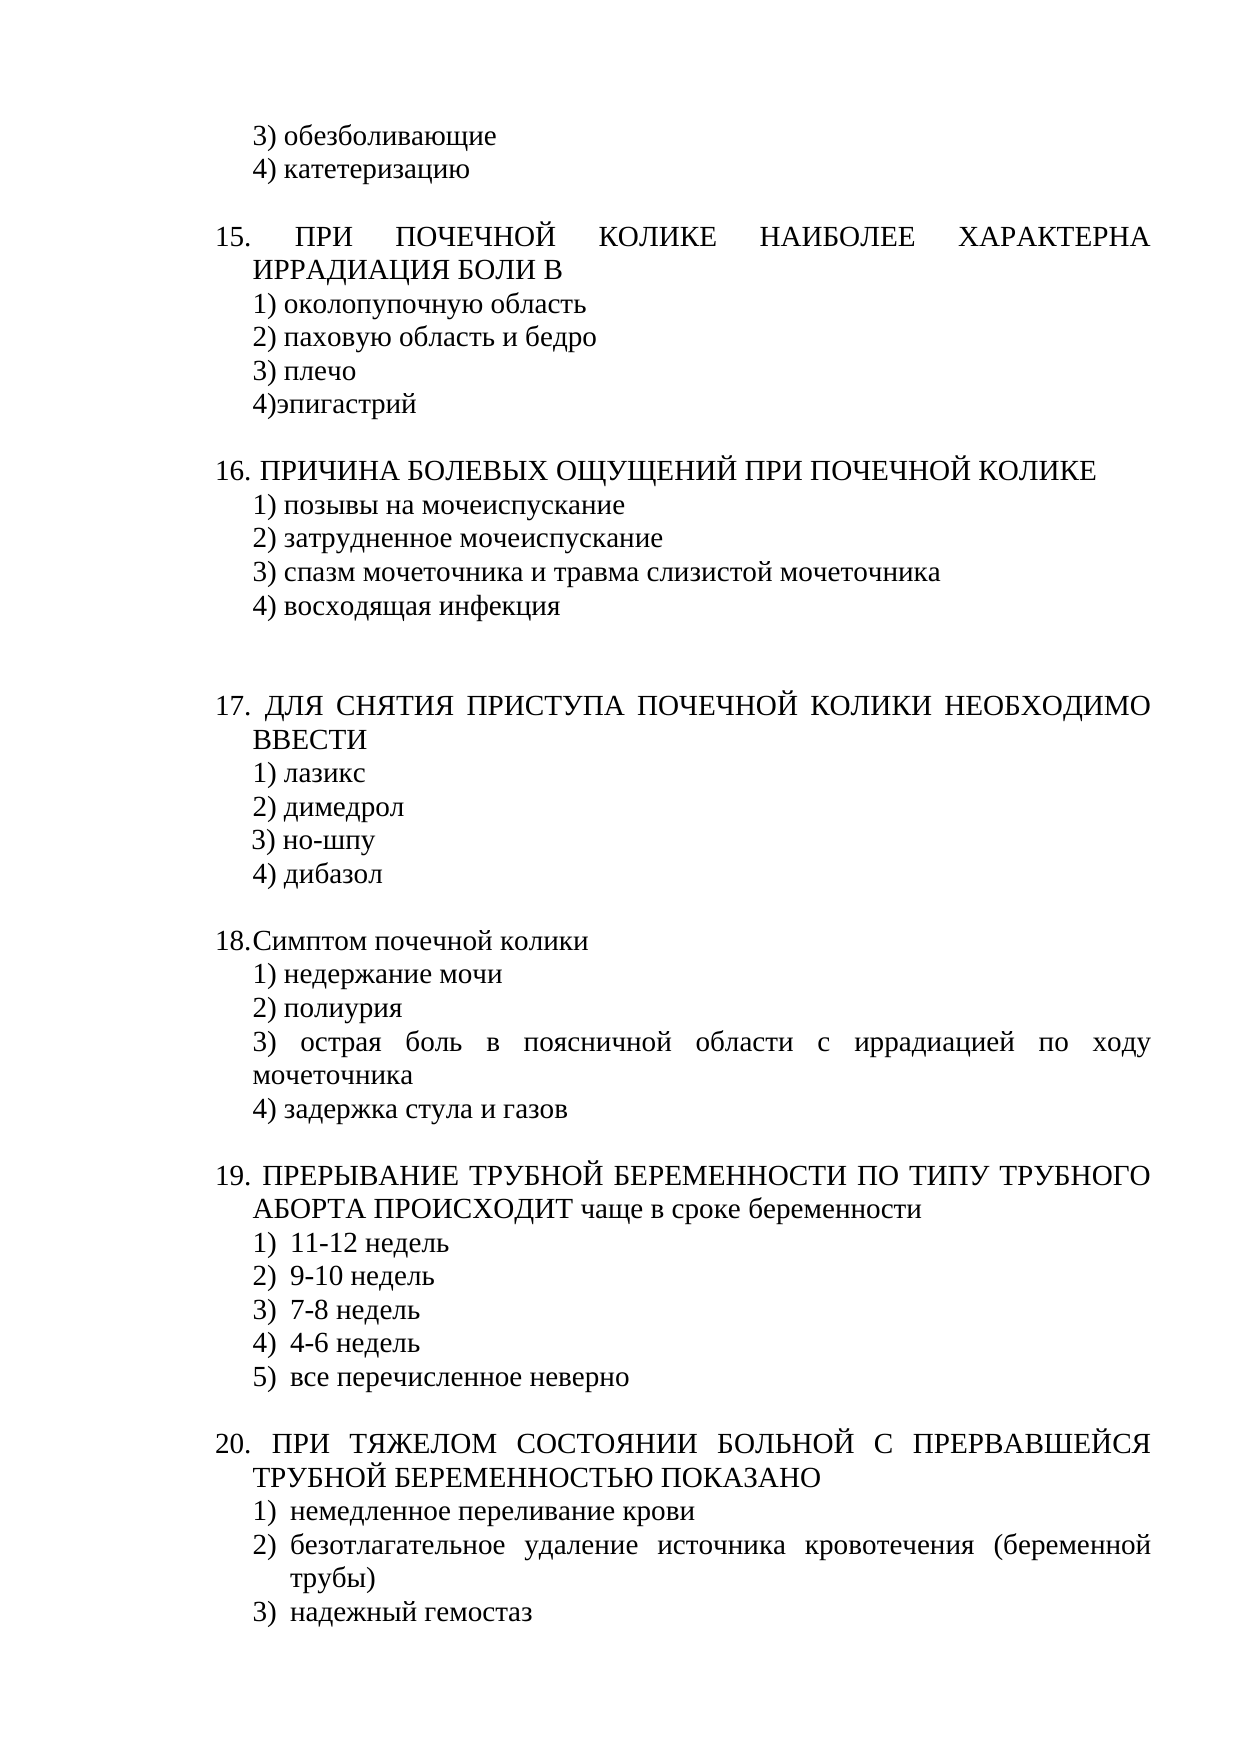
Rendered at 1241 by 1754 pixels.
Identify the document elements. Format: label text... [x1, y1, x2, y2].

list 1) лазикс [252, 755, 1152, 789]
list 1) околопупочную область [252, 286, 1152, 319]
text 3) но-шпу [215, 822, 1152, 856]
list все перечисленное неверно [252, 1359, 1152, 1393]
list немедленное переливание крови [252, 1493, 1152, 1527]
list ПРИ ТЯЖЕЛОМ СОСТОЯНИИ БОЛЬНОЙ С ПРЕРВАВШЕЙСЯ ТРУБНОЙ БЕРЕМЕННОСТЬЮ ПОКАЗАНО [215, 1426, 1152, 1493]
list 3) плечо [252, 353, 1152, 386]
list 2) димедрол [252, 789, 1152, 822]
list безотлагательное удаление источника кровотечения (беременной трубы) [252, 1527, 1152, 1594]
list 2) затрудненное мочеиспускание [252, 521, 1152, 554]
list 1) позывы на мочеиспускание [252, 487, 1152, 521]
list 3) обезболивающие [252, 118, 1152, 152]
list 1) недержание мочи [252, 957, 1152, 990]
list ПРИ ПОЧЕЧНОЙ КОЛИКЕ НАИБОЛЕЕ ХАРАКТЕРНА ИРРАДИАЦИЯ БОЛИ В [215, 219, 1152, 286]
list ПРИЧИНА БОЛЕВЫХ ОЩУЩЕНИЙ ПРИ ПОЧЕЧНОЙ КОЛИКЕ [215, 453, 1152, 487]
list 4) задержка стула и газов [252, 1091, 1152, 1124]
list надежный гемостаз [252, 1594, 1152, 1627]
list 9-10 недель [252, 1258, 1152, 1292]
list ДЛЯ СНЯТИЯ ПРИСТУПА ПОЧЕЧНОЙ КОЛИКИ НЕОБХОДИМО ВВЕСТИ [215, 688, 1152, 755]
list ПРЕРЫВАНИЕ ТРУБНОЙ БЕРЕМЕННОСТИ ПО ТИПУ ТРУБНОГО АБОРТА ПРОИСХОДИТ чаще в сроке беременности [215, 1158, 1152, 1225]
list 2) полиурия [252, 990, 1152, 1024]
list 7-8 недель [252, 1292, 1152, 1326]
list 11-12 недель [252, 1225, 1152, 1258]
list 4)эпигастрий [252, 386, 1152, 420]
list 4-6 недель [252, 1326, 1152, 1359]
list 4) катетеризацию [252, 152, 1152, 185]
list 4) дибазол [252, 856, 1152, 889]
list 3) острая боль в поясничной области с иррадиацией по ходу мочеточника [252, 1024, 1152, 1091]
list Симптом почечной колики [215, 923, 1152, 957]
list 2) паховую область и бедро [252, 319, 1152, 353]
list 4) восходящая инфекция [252, 588, 1152, 621]
list 3) спазм мочеточника и травма слизистой мочеточника [252, 554, 1152, 588]
